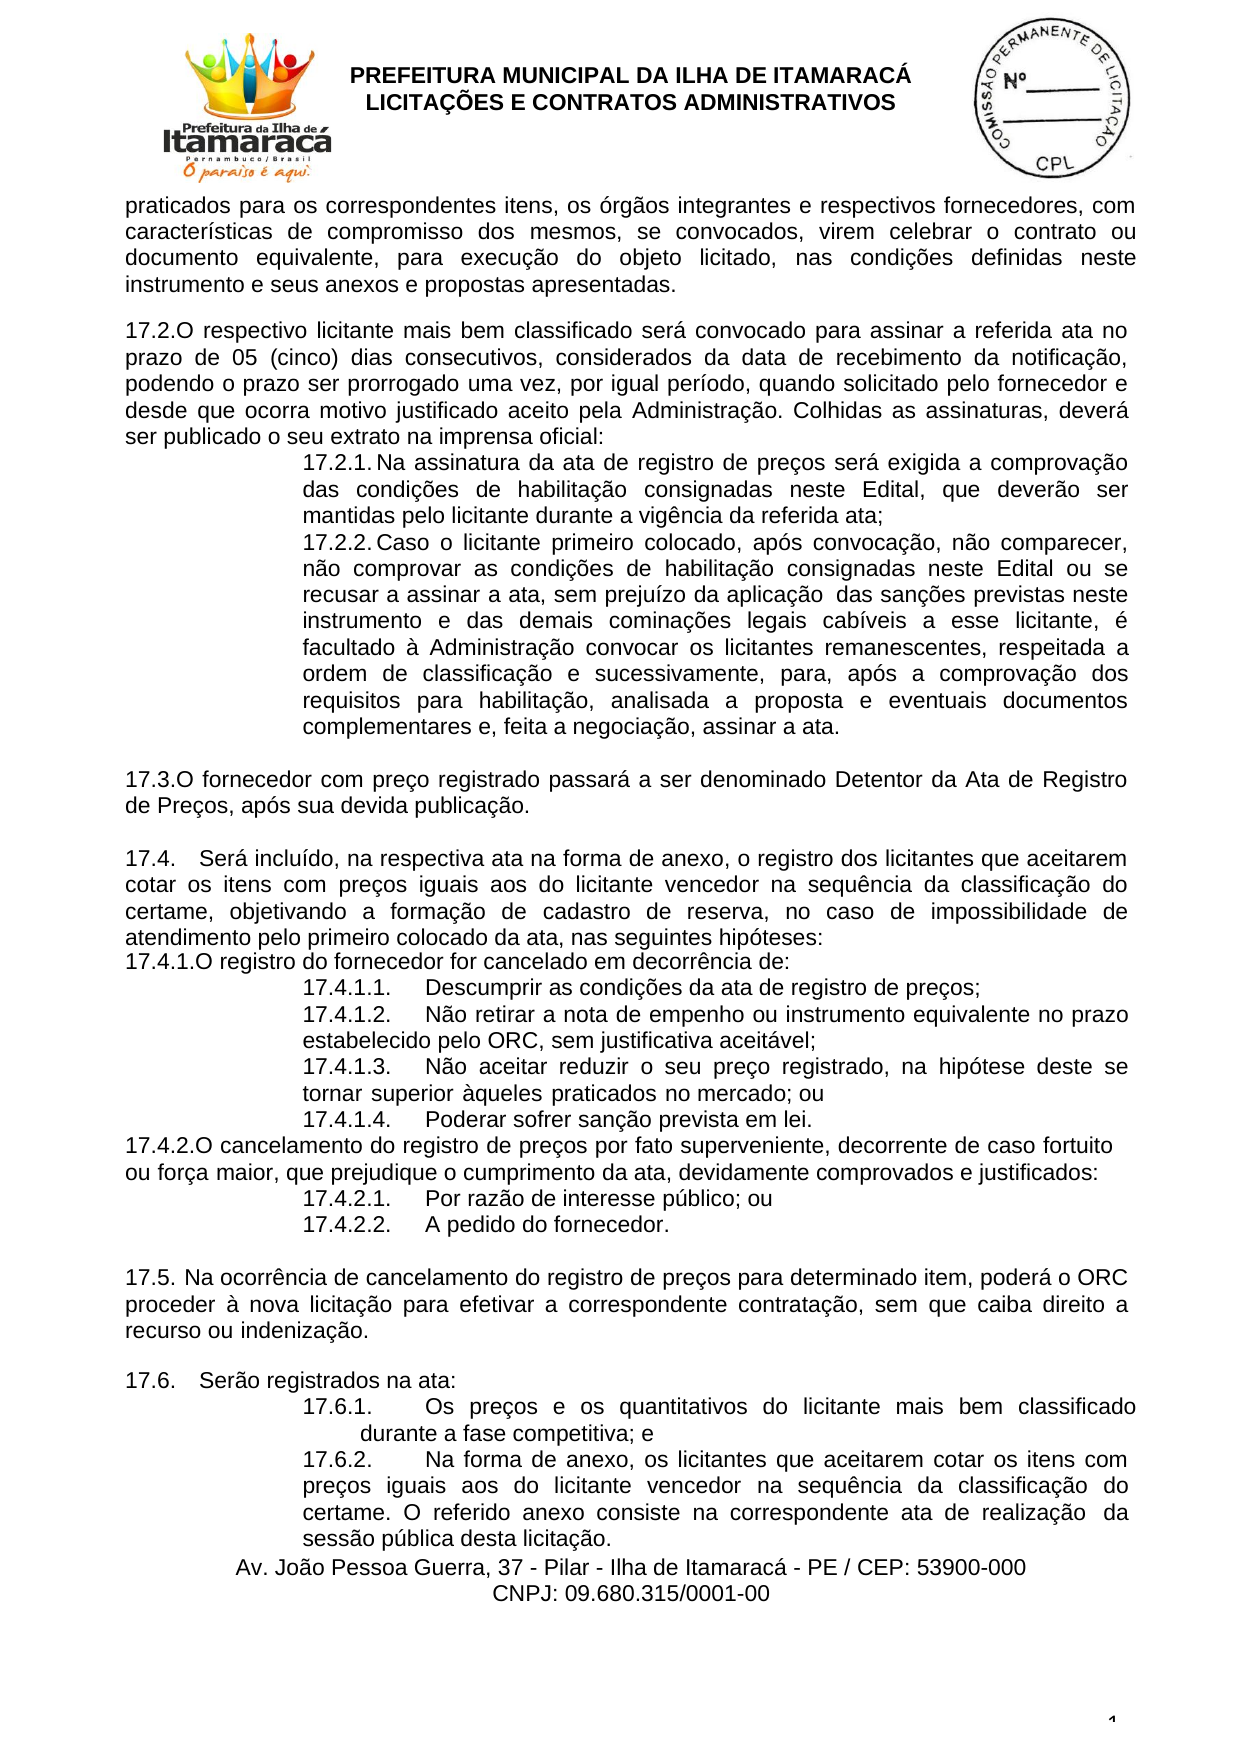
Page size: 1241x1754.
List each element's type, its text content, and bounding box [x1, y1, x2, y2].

list A pedido do fornecedor. [302, 1211, 1129, 1238]
text 17.4.2.O cancelamento do registro de preços por fato superveniente, decorrente de caso fortuito ou força maior, que prejudique o cumprimento da ata, devidamente comprovados e justificados: [125, 1132, 1129, 1185]
list Caso o licitante primeiro colocado, após convocação, não comparecer, não comprovar as condições de habilitação consignadas neste Edital ou se recusar a assinar a ata, sem prejuízo da aplicação das sanções previstas neste instrumento e das demais cominações legais cabíveis a esse licitante, é facultado à Administração convocar os licitantes remanescentes, respeitada a ordem de classificação e sucessivamente, para, após a comprovação dos requisitos para habilitação, analisada a proposta e eventuais documentos complementares e, feita a negociação, assinar a ata. [302, 528, 1129, 739]
list Os preços e os quantitativos do licitante mais bem classificado durante a fase competitiva; e [302, 1393, 1137, 1446]
list Na forma de anexo, os licitantes que aceitarem cotar os itens com preços iguais aos do licitante vencedor na sequência da classificação do certame. O referido anexo consiste na correspondente ata de realização da sessão pública desta licitação. [302, 1446, 1129, 1552]
list Poderar sofrer sanção prevista em lei. [302, 1106, 1129, 1132]
text 17.3.O fornecedor com preço registrado passará a ser denominado Detentor da Ata de Registro de Preços, após sua devida publicação. [125, 766, 1129, 818]
list Na ocorrência de cancelamento do registro de preços para determinado item, poderá o ORC proceder à nova licitação para efetivar a correspondente contratação, sem que caiba direito a recurso ou indenização. [125, 1264, 1129, 1343]
list Será incluído, na respectiva ata na forma de anexo, o registro dos licitantes que aceitarem cotar os itens com preços iguais aos do licitante vencedor na sequência da classificação do certame, objetivando a formação de cadastro de reserva, no caso de impossibilidade de atendimento pelo primeiro colocado da ata, nas seguintes hipóteses: [125, 845, 1129, 950]
list Descumprir as condições da ata de registro de preços; [302, 974, 1129, 1001]
text 17.4.1.O registro do fornecedor for cancelado em decorrência de: [125, 950, 1129, 974]
picture [971, 12, 1135, 183]
text 17.2.O respectivo licitante mais bem classificado será convocado para assinar a referida ata no prazo de 05 (cinco) dias consecutivos, considerados da data de recebimento da notificação, podendo o prazo ser prorrogado uma vez, por igual período, quando solicitado pelo fornecedor e desde que ocorra motivo justificado aceito pela Administração. Colhidas as assinaturas, deverá ser publicado o seu extrato na imprensa oficial: [125, 317, 1129, 449]
list Na assinatura da ata de registro de preços será exigida a comprovação das condições de habilitação consignadas neste Edital, que deverão ser mantidas pelo licitante durante a vigência da referida ata; [302, 449, 1129, 528]
list Serão registrados na ata: [125, 1369, 1129, 1393]
list Não retirar a nota de empenho ou instrumento equivalente no prazo estabelecido pelo ORC, sem justificativa aceitável; [302, 1001, 1129, 1053]
picture [163, 33, 332, 183]
list Não aceitar reduzir o seu preço registrado, na hipótese deste se tornar superior àqueles praticados no mercado; ou [302, 1053, 1129, 1106]
list Por razão de interesse público; ou [302, 1185, 1129, 1211]
